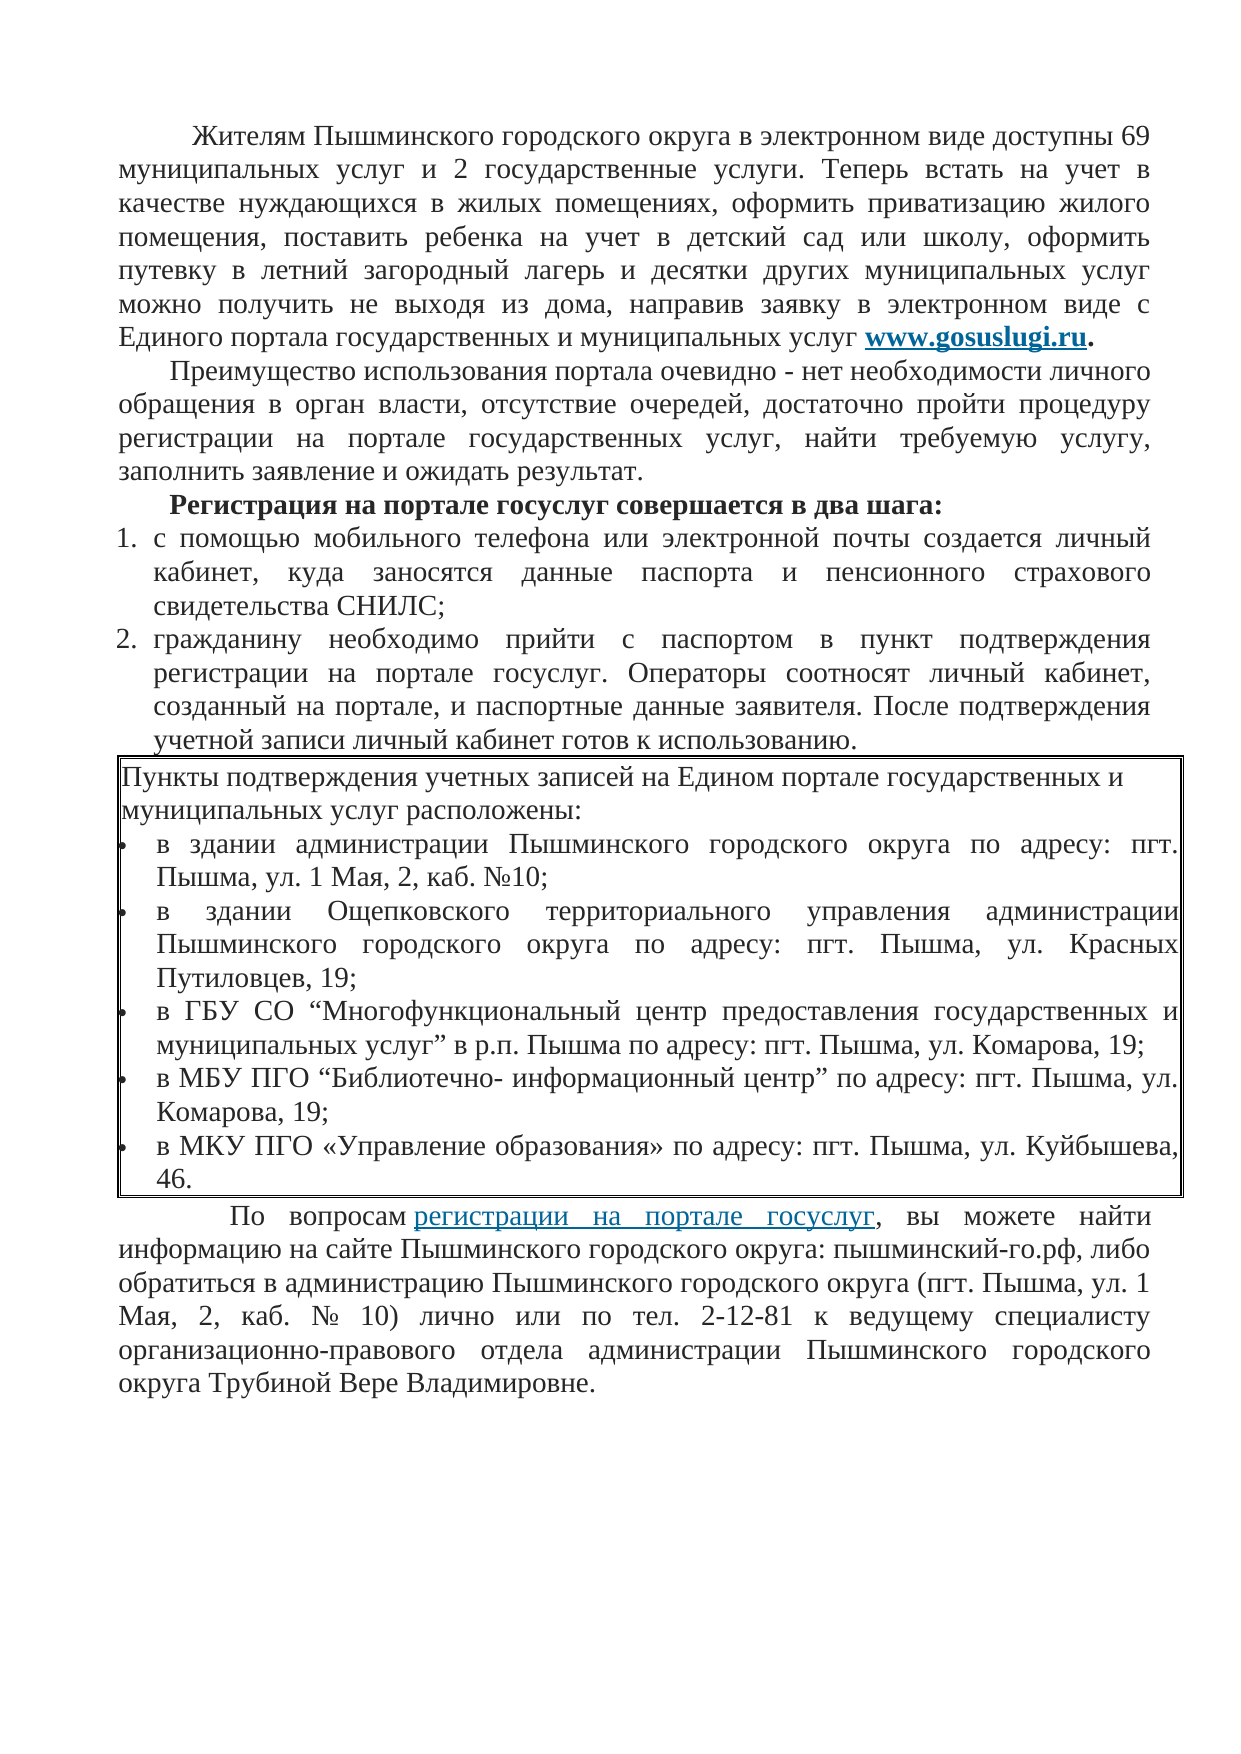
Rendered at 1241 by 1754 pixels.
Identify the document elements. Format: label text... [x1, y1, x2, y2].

text По вопросам регистрации на портале госуслуг, вы можете найти информацию на сайте Пышминского городского округа: пышминский-го.рф, либо обратиться в администрацию Пышминского городского округа (пгт. Пышма, ул. 1 Мая, 2, каб. № 10) лично или по тел. 2-12-81 к ведущему специалисту организационно-правового отдела администрации Пышминского городского округа Трубиной Вере Владимировне. [118, 1198, 1152, 1399]
text Жителям Пышминского городского округа в электронном виде доступны 69 муниципальных услуг и 2 государственные услуги. Теперь встать на учет в качестве нуждающихся в жилых помещениях, оформить приватизацию жилого помещения, поставить ребенка на учет в детский сад или школу, оформить путевку в летний загородный лагерь и десятки других муниципальных услуг можно получить не выходя из дома, направив заявку в электронном виде с Единого портала государственных и муниципальных услуг www.gosuslugi.ru. [118, 118, 1152, 353]
list с помощью мобильного телефона или электронной почты создается личный кабинет, куда заносятся данные паспорта и пенсионного страхового свидетельства СНИЛС; [116, 521, 1152, 621]
text Преимущество использования портала очевидно - нет необходимости личного обращения в орган власти, отсутствие очередей, достаточно пройти процедуру регистрации на портале государственных услуг, найти требуемую услугу, заполнить заявление и ожидать результат. [118, 353, 1152, 487]
text Регистрация на портале госуслуг совершается в два шага: [118, 487, 1152, 521]
list гражданину необходимо прийти с паспортом в пункт подтверждения регистрации на портале госуслуг. Операторы соотносят личный кабинет, созданный на портале, и паспортные данные заявителя. После подтверждения учетной записи личный кабинет готов к использованию. [116, 621, 1152, 755]
table_header Пункты подтверждения учетных записей на Едином портале государственных и муниципальных услуг расположены: в здании администрации Пышминского городского округа по адресу: пгт. Пышма, ул. 1 Мая, 2, каб. №10; в здании Ощепковского территориального управления администрации Пышминского городского округа по адресу: пгт. Пышма, ул. Красных Путиловцев, 19; в ГБУ СО “Многофункциональный центр предоставления государственных и муниципальных услуг” в р.п. Пышма по адресу: пгт. Пышма, ул. Комарова, 19; в МБУ ПГО “Библиотечно- информационный центр” по адресу: пгт. Пышма, ул. Комарова, 19; в МКУ ПГО «Управление образования» по адресу: пгт. Пышма, ул. Куйбышева, 46. [121, 759, 1180, 1195]
